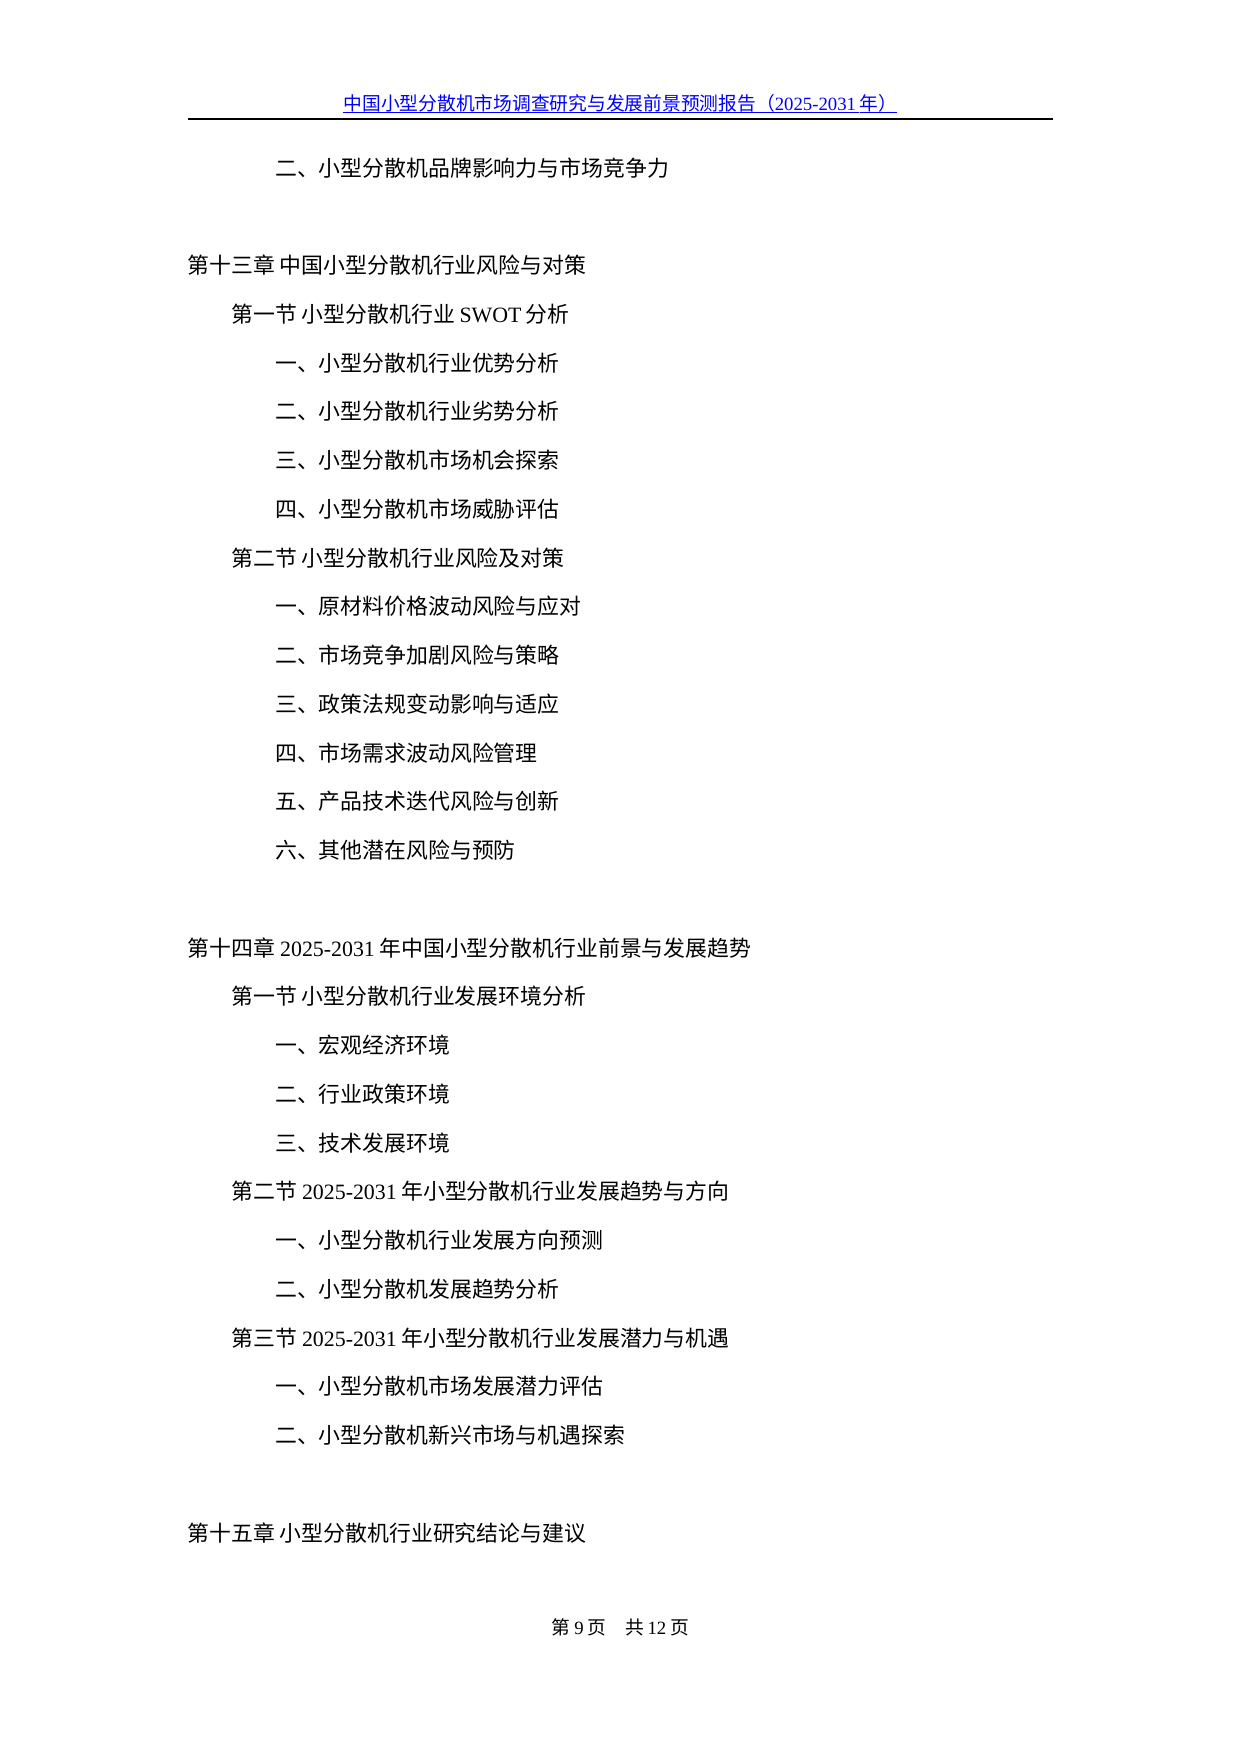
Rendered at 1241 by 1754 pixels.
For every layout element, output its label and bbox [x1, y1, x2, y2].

text [187, 150, 1053, 1548]
